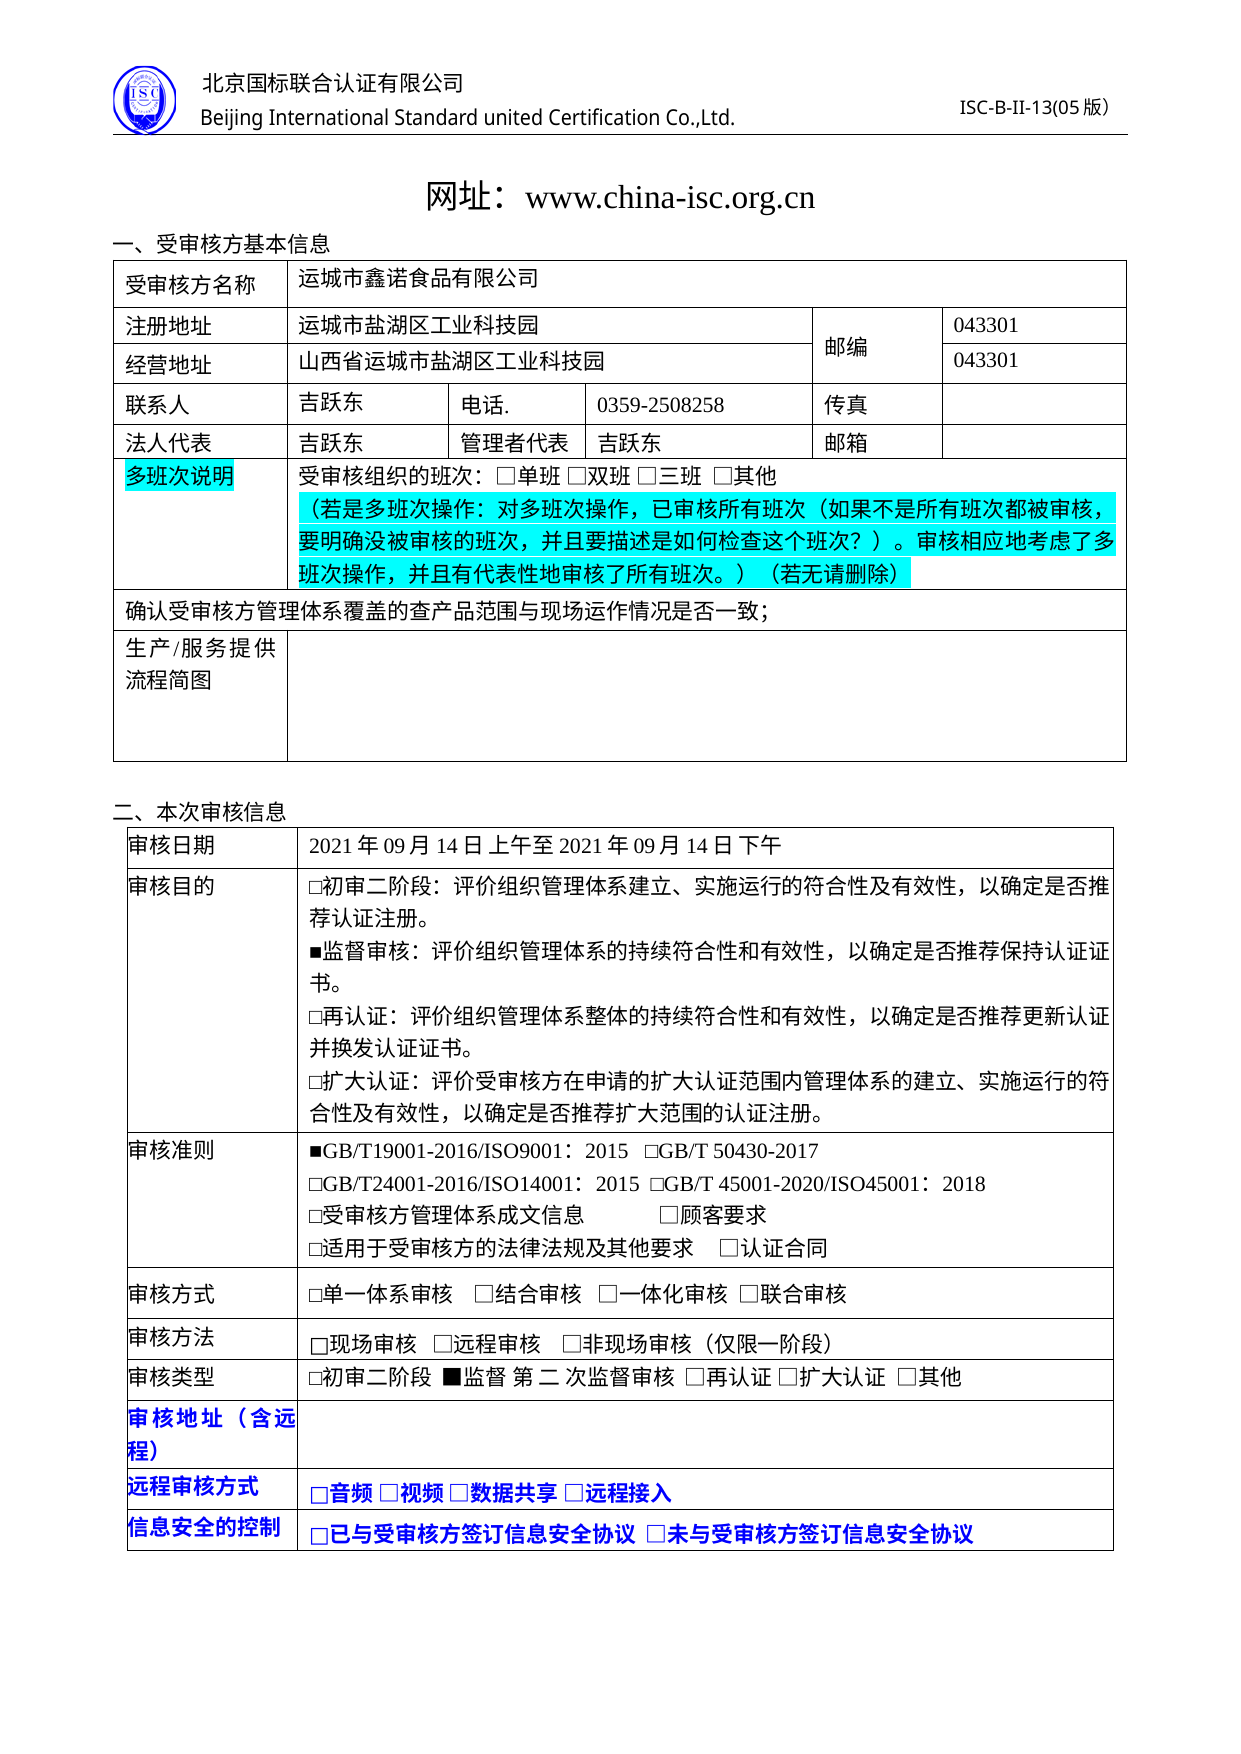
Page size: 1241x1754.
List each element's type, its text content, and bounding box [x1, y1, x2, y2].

table_cell 审核目的 [128, 869, 297, 1132]
table_cell 043301 [943, 344, 1126, 383]
table_cell 吉跃东 [288, 384, 448, 424]
table_cell [943, 425, 1126, 458]
table_cell 信息安全的控制 [128, 1510, 297, 1549]
table_cell 043301 [943, 308, 1126, 342]
table_cell 多班次说明 [114, 459, 287, 589]
table_cell 受审核组织的班次：□单班 □双班 □三班 □其他 （若是多班次操作：对多班次操作，已审核所有班次（如果不是所有班次都被审核，要明确没被审核的班次，并且要描述是如何检查这个班次？）。审核相应地考虑了多班次操作，并且有代表性地审核了所有班次。）（若无请删除） [288, 459, 1126, 589]
table_cell 审核方法 [128, 1319, 297, 1359]
table_cell 审核方式 [128, 1268, 297, 1318]
table_cell 电话. [449, 384, 585, 424]
table_cell □单一体系审核 □结合审核 □一体化审核 □联合审核 [298, 1268, 1113, 1318]
table_cell 法人代表 [114, 425, 287, 458]
table_cell 0359-2508258 [586, 384, 812, 424]
table_cell □初审二阶段 ■监督 第 二 次监督审核 □再认证 □扩大认证 □其他 [298, 1360, 1113, 1400]
text 二、本次审核信息 [112, 794, 1128, 827]
table_cell 邮箱 [813, 425, 942, 458]
text 一、受审核方基本信息 [112, 227, 1128, 259]
table_cell 山西省运城市盐湖区工业科技园 [288, 344, 812, 383]
table_cell 审核准则 [128, 1133, 297, 1267]
table_cell 审核类型 [128, 1360, 297, 1400]
table_cell 吉跃东 [586, 425, 812, 458]
table_cell 注册地址 [114, 308, 287, 342]
picture [112, 65, 176, 134]
table_cell [288, 631, 1126, 761]
table_cell □已与受审核方签订信息安全协议 □未与受审核方签订信息安全协议 [298, 1510, 1113, 1549]
table_cell 运城市盐湖区工业科技园 [288, 308, 812, 342]
table_cell 联系人 [114, 384, 287, 424]
table_cell [298, 1401, 1113, 1468]
table_cell 生产/服务提供流程简图 [114, 631, 287, 761]
table_cell 审核地址（含远程） [128, 1401, 297, 1468]
table_cell 经营地址 [114, 344, 287, 383]
table_cell 传真 [813, 384, 942, 424]
table_cell [943, 384, 1126, 424]
table_header 运城市鑫诺食品有限公司 [288, 261, 1126, 307]
table_cell □音频 □视频 □数据共享 □远程接入 [298, 1469, 1113, 1508]
table_cell 确认受审核方管理体系覆盖的查产品范围与现场运作情况是否一致； [114, 590, 1126, 629]
table_cell □现场审核 □远程审核 □非现场审核（仅限一阶段） [298, 1319, 1113, 1359]
table_cell □初审二阶段：评价组织管理体系建立、实施运行的符合性及有效性，以确定是否推荐认证注册。 ■监督审核：评价组织管理体系的持续符合性和有效性，以确定是否推荐保持认证证书。 □再认证：评价组织管理体系整体的持续符合性和有效性，以确定是否推荐更新认证并换发认证证书。 □扩大认证：评价受审核方在申请的扩大认证范围内管理体系的建立、实施运行的符合性及有效性，以确定是否推荐扩大范围的认证注册。 □其他： [298, 869, 1113, 1132]
table_cell 邮编 [813, 308, 942, 383]
table_cell ■GB/T19001-2016/ISO9001：2015 □GB/T 50430-2017 □GB/T24001-2016/ISO14001：2015 □GB/T 45001-2020/ISO45001：2018 □受审核方管理体系成文信息 □顾客要求 □适用于受审核方的法律法规及其他要求 □认证合同 [298, 1133, 1113, 1267]
table_cell 管理者代表 [449, 425, 585, 458]
table_header 受审核方名称 [114, 261, 287, 307]
table_header 2021年09月14日 上午至2021年09月14日 下午 [298, 828, 1113, 867]
table_header 审核日期 [128, 828, 297, 867]
table_cell 远程审核方式 [128, 1469, 297, 1508]
text 网址：www.china-isc.org.cn [112, 162, 1128, 227]
table_cell 吉跃东 [288, 425, 448, 458]
